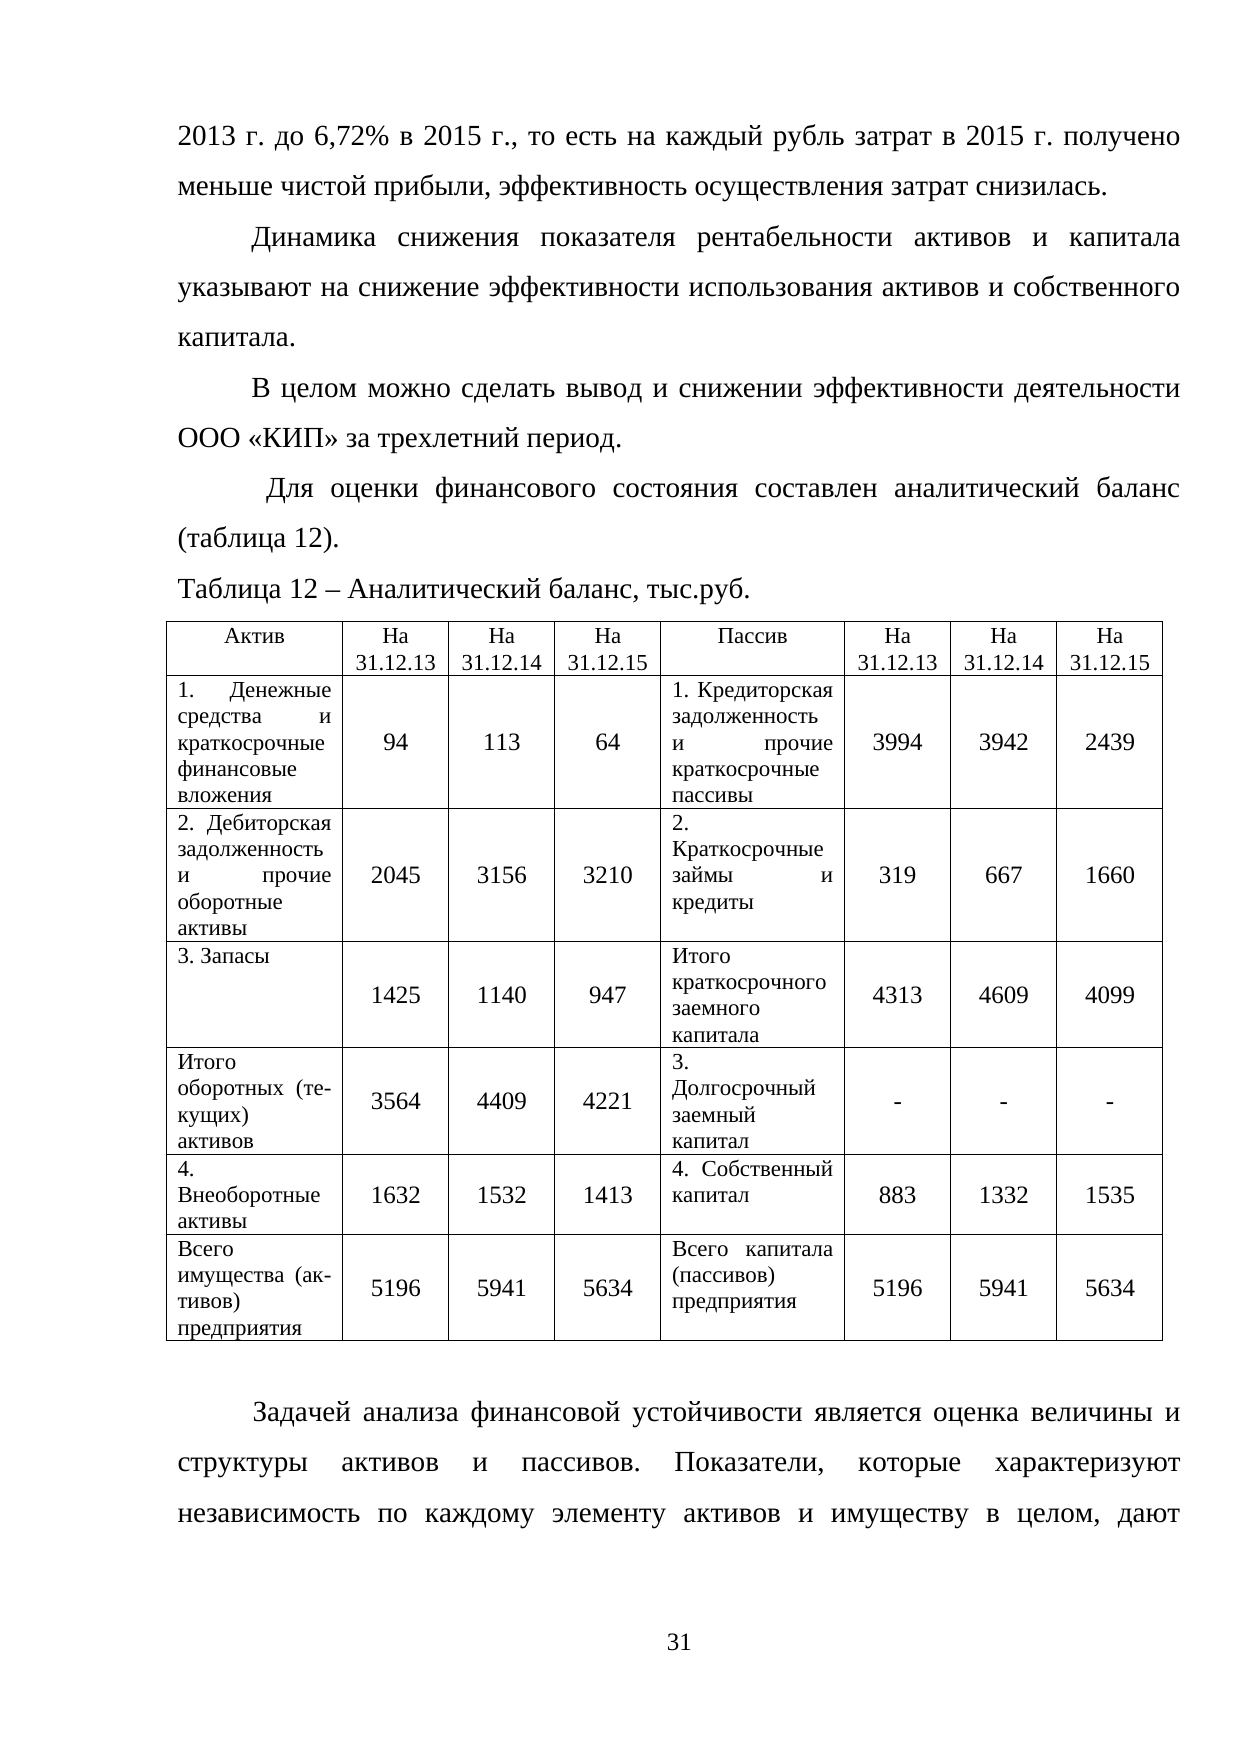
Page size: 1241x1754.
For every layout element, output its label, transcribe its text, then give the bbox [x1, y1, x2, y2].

table_cell 3. Запасы [167, 942, 342, 1047]
table_cell Итого краткосрочного заемного капитала [661, 942, 844, 1047]
table_cell 1332 [951, 1155, 1056, 1234]
table_cell 4313 [845, 942, 950, 1047]
table_cell 4. Внеоборотные активы [167, 1155, 342, 1234]
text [177, 1394, 1181, 1528]
table_cell Всего капитала (пассивов) предприятия [661, 1235, 844, 1340]
table_cell 3942 [951, 676, 1056, 808]
table_cell 667 [951, 809, 1056, 941]
table_header На 31.12.14 [449, 622, 554, 675]
table_header На 31.12.15 [1057, 622, 1162, 675]
table_cell 4221 [555, 1048, 660, 1153]
table_cell 4409 [449, 1048, 554, 1153]
table_header Актив [167, 622, 342, 675]
table_cell 5196 [343, 1235, 448, 1340]
table_cell 1632 [343, 1155, 448, 1234]
table_cell 5634 [1057, 1235, 1162, 1340]
table_cell 319 [845, 809, 950, 941]
table_cell 1140 [449, 942, 554, 1047]
table_cell 3994 [845, 676, 950, 808]
text Таблица 12 – Аналитический баланс, тыс.руб. [177, 571, 1181, 604]
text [177, 118, 1181, 202]
table_cell 64 [555, 676, 660, 808]
table_cell 3564 [343, 1048, 448, 1153]
table_cell 2439 [1057, 676, 1162, 808]
text В целом можно сделать вывод и снижении эффективности деятельности ООО «КИП» за трехлетний период. [177, 370, 1181, 453]
table_cell 1. Денежные средства и краткосрочные финансовые вложения [167, 676, 342, 808]
table_cell 5634 [555, 1235, 660, 1340]
table_header Пассив [661, 622, 844, 675]
table_cell 1532 [449, 1155, 554, 1234]
table_cell 1425 [343, 942, 448, 1047]
table_cell - [951, 1048, 1056, 1153]
table_cell - [845, 1048, 950, 1153]
table_cell 4099 [1057, 942, 1162, 1047]
table_cell 5941 [951, 1235, 1056, 1340]
table_cell 4609 [951, 942, 1056, 1047]
table_cell 3. Долгосрочный заемный капитал [661, 1048, 844, 1153]
table_cell 947 [555, 942, 660, 1047]
table_cell 1660 [1057, 809, 1162, 941]
table_header На 31.12.13 [343, 622, 448, 675]
table_cell 2. Краткосрочные займы и кредиты [661, 809, 844, 941]
table_cell 2. Дебиторская задолженность и прочие оборотные активы [167, 809, 342, 941]
table_cell 1535 [1057, 1155, 1162, 1234]
table_cell - [1057, 1048, 1162, 1153]
table_cell 1413 [555, 1155, 660, 1234]
table_cell 5941 [449, 1235, 554, 1340]
table_header На 31.12.15 [555, 622, 660, 675]
table_cell 4. Собственный капитал [661, 1155, 844, 1234]
table_cell 2045 [343, 809, 448, 941]
table_cell 883 [845, 1155, 950, 1234]
table_cell 94 [343, 676, 448, 808]
text Для оценки финансового состояния составлен аналитический баланс (таблица 12). [177, 470, 1181, 554]
table_header На 31.12.14 [951, 622, 1056, 675]
table_header На 31.12.13 [845, 622, 950, 675]
table_cell 3156 [449, 809, 554, 941]
text Динамика снижения показателя рентабельности активов и капитала указывают на снижение эффективности использования активов и собственного капитала. [177, 219, 1181, 353]
table_cell Всего имущества (активов) предприятия [167, 1235, 342, 1340]
table_cell 3210 [555, 809, 660, 941]
table_cell 113 [449, 676, 554, 808]
table_cell Итого оборотных (текущих) активов [167, 1048, 342, 1153]
table_cell 5196 [845, 1235, 950, 1340]
table_cell 1. Кредиторская задолженность и прочие краткосрочные пассивы [661, 676, 844, 808]
